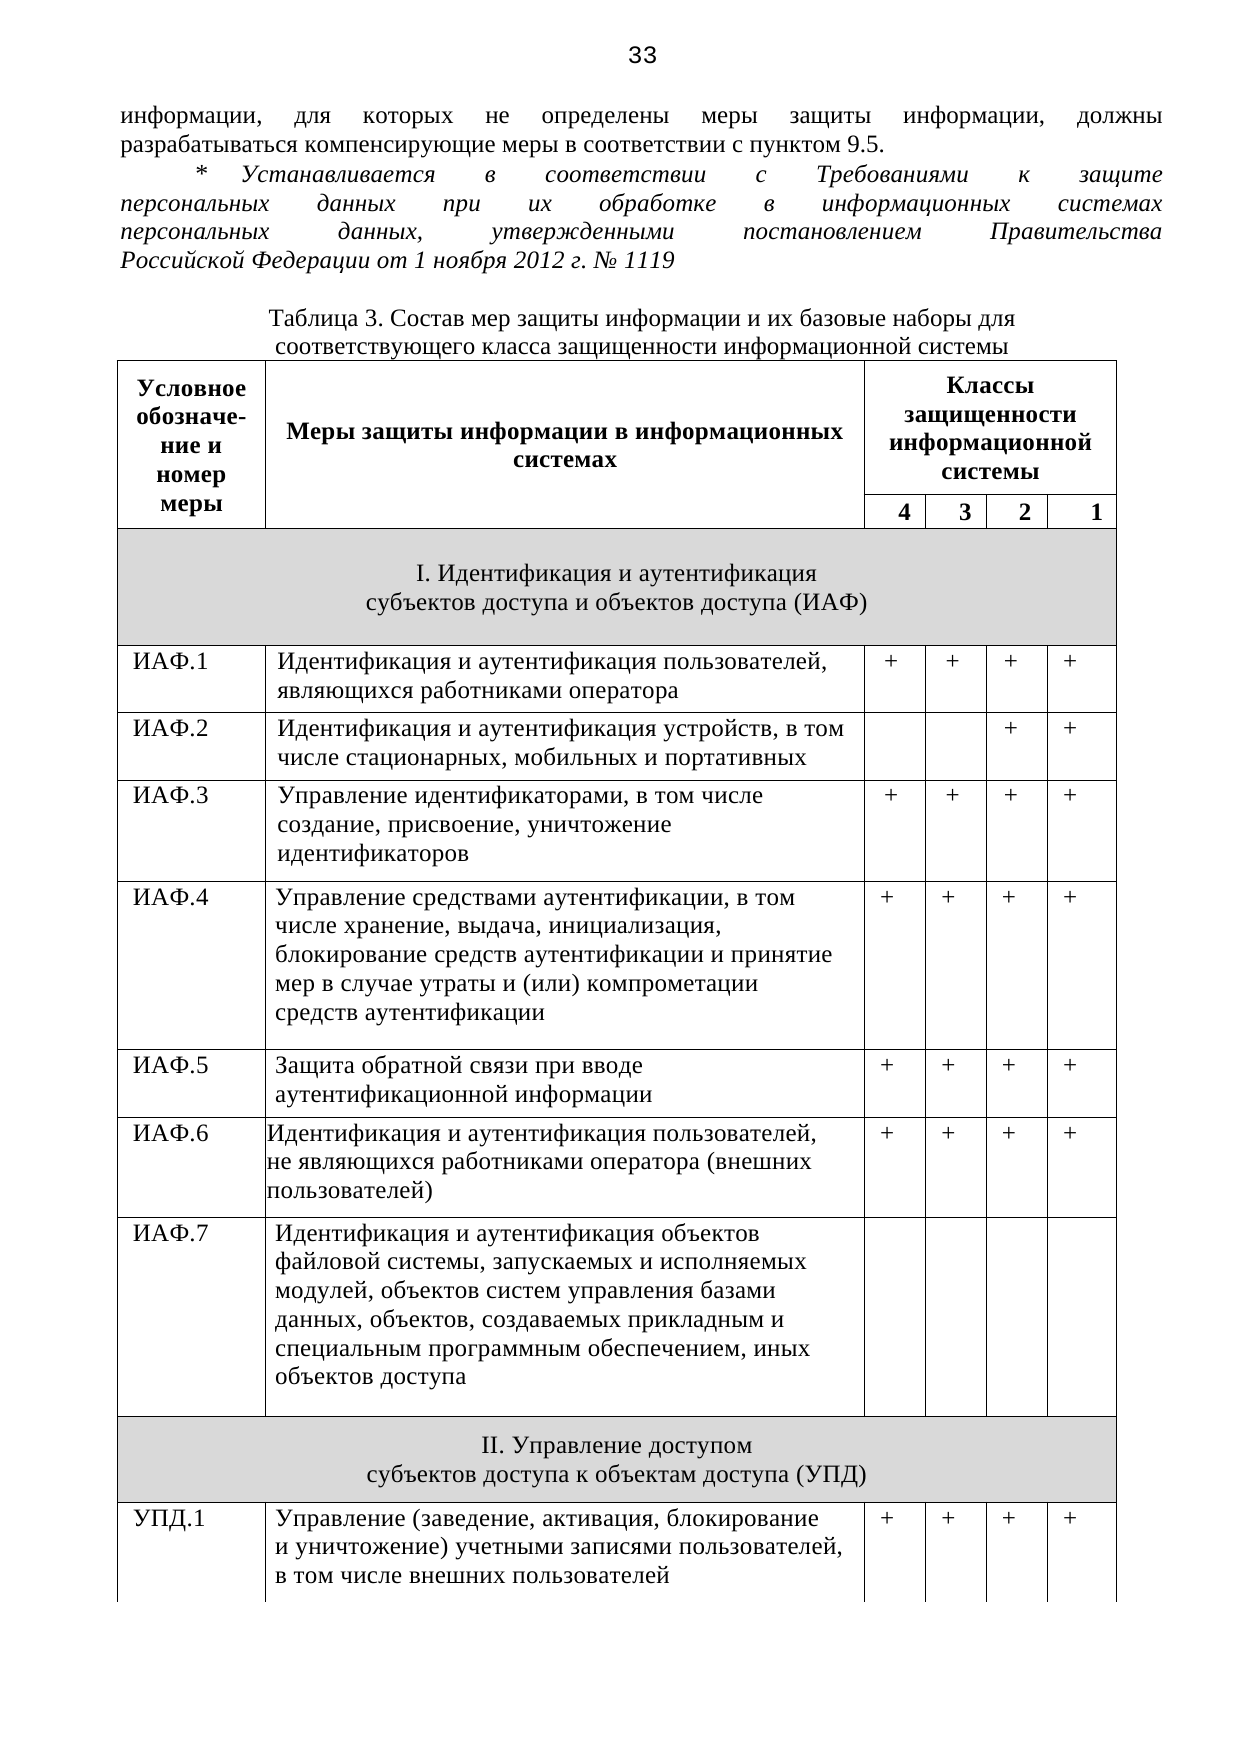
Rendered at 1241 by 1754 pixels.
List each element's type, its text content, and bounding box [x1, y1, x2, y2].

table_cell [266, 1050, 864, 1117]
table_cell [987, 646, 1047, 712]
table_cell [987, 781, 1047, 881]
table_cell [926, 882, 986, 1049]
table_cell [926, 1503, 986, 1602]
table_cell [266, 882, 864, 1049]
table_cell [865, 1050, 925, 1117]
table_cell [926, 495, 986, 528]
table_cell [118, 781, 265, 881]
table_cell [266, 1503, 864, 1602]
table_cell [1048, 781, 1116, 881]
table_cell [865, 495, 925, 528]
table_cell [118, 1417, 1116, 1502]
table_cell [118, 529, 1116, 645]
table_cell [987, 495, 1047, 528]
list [120, 100, 1164, 158]
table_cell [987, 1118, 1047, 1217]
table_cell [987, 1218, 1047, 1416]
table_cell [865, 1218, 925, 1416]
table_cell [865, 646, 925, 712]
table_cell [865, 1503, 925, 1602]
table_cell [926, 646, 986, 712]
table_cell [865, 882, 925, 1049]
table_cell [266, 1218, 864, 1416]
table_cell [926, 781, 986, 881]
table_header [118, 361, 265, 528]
text Таблица 3. Состав мер защиты информации и их базовые наборы для соответствующего класса защищенности информационной системы [118, 303, 1167, 360]
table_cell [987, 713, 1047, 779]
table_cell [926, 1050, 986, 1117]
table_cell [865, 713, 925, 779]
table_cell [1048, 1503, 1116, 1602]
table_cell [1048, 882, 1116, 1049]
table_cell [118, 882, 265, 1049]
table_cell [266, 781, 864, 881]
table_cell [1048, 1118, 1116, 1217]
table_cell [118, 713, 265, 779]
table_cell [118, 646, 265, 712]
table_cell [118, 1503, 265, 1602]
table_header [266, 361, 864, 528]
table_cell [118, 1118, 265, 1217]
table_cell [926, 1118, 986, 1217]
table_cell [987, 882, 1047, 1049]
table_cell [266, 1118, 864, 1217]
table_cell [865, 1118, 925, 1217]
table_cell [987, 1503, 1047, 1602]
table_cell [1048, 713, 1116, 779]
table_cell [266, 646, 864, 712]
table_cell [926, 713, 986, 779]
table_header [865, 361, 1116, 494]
list Устанавливается в соответствии с Требованиями к защите персональных данных при их обработке в информационных системах персональных данных, утвержденными постановлением Правительства Российской Федерации от 1 ноября 2012 г. № 1119 [120, 158, 1164, 274]
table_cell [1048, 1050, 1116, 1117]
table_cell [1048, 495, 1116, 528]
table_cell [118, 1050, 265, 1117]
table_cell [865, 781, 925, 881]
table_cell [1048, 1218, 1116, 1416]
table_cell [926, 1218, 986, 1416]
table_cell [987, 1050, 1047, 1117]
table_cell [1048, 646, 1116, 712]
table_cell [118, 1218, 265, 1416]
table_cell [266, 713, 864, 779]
